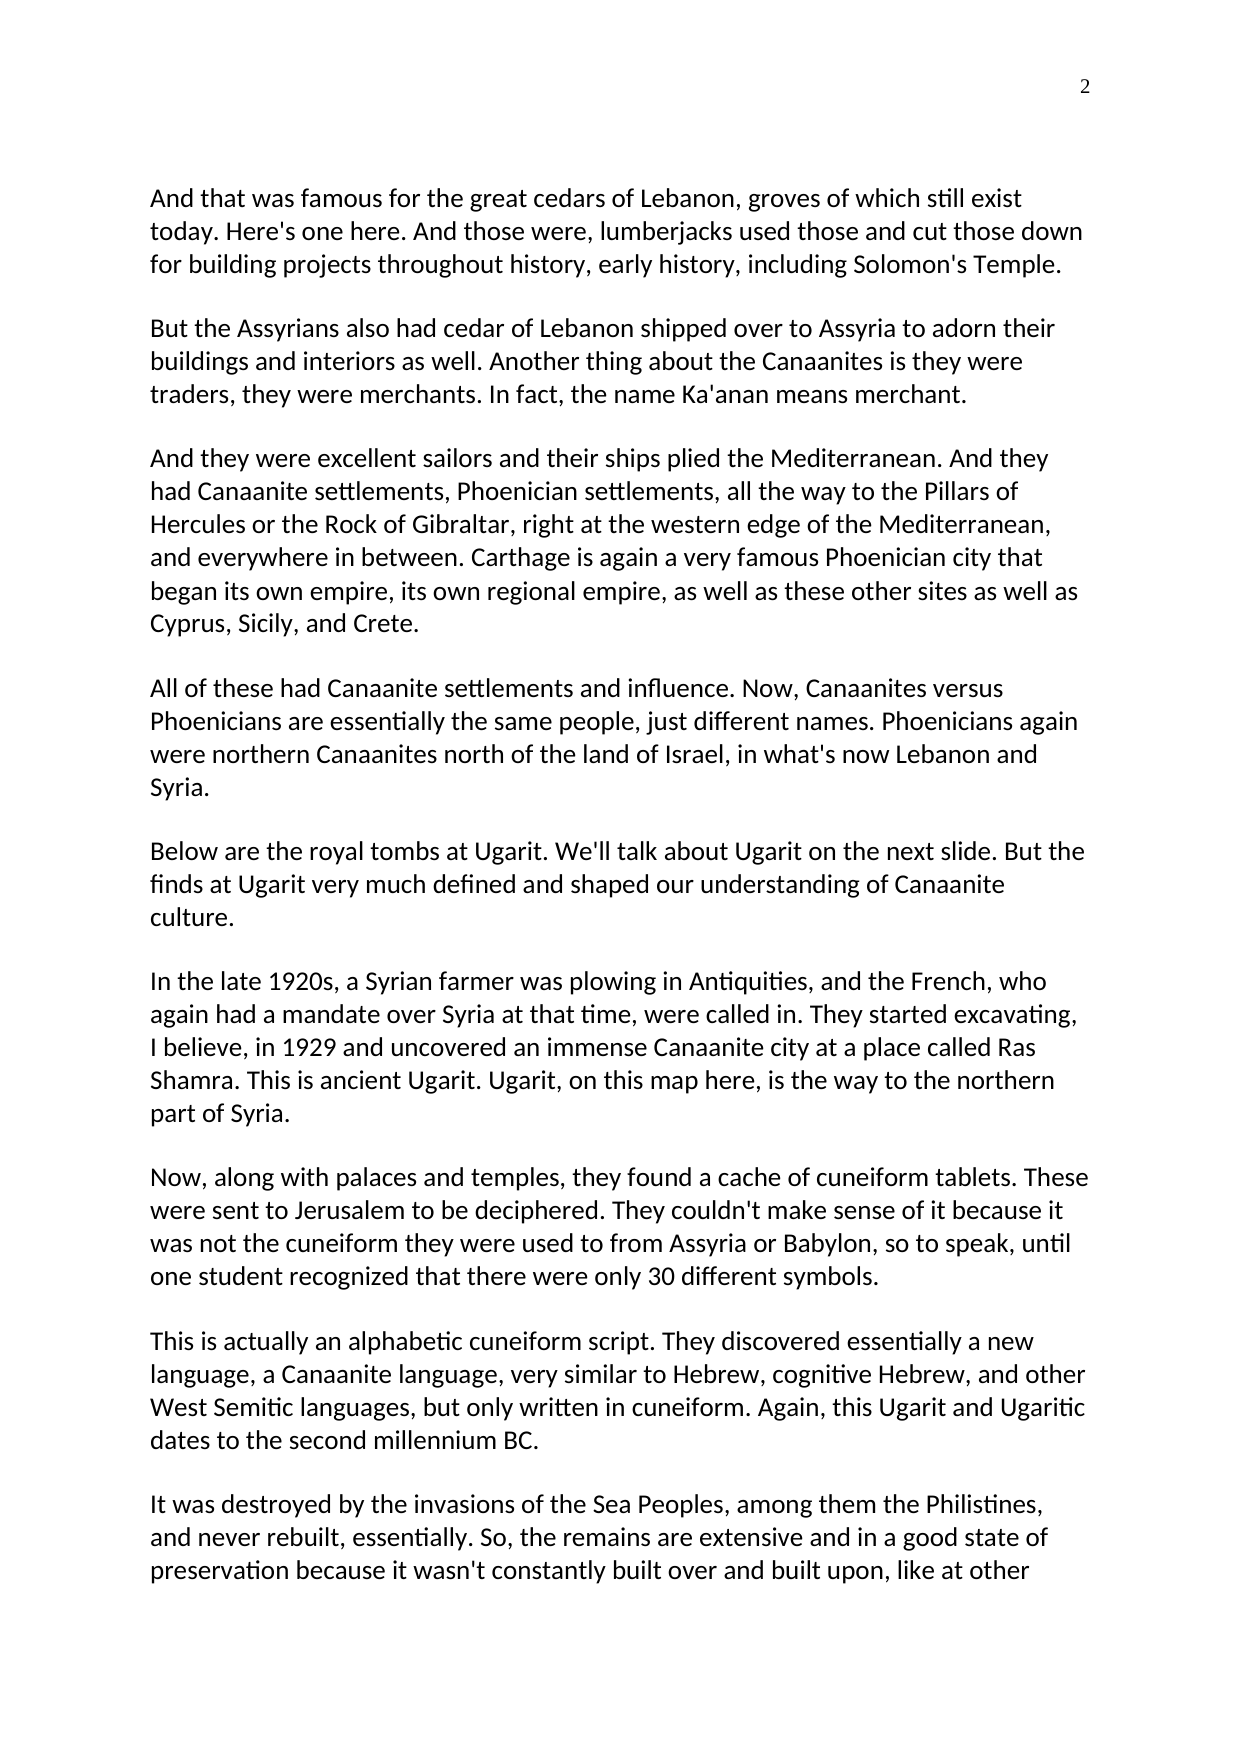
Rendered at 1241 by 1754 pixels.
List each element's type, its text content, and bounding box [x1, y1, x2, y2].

text And they were excellent sailors and their ships plied the Mediterranean. And they had Canaanite settlements, Phoenician settlements, all the way to the Pillars of Hercules or the Rock of Gibraltar, right at the western edge of the Mediterranean, and everywhere in between. Carthage is again a very famous Phoenician city that began its own empire, its own regional empire, as well as these other sites as well as Cyprus, Sicily, and Crete. [150, 442, 1090, 640]
text But the Assyrians also had cedar of Lebanon shipped over to Assyria to adorn their buildings and interiors as well. Another thing about the Canaanites is they were traders, they were merchants. In fact, the name Ka'anan means merchant. [150, 311, 1090, 410]
text In the late 1920s, a Syrian farmer was plowing in Antiquities, and the French, who again had a mandate over Syria at that time, were called in. They started excavating, I believe, in 1929 and uncovered an immense Canaanite city at a place called Ras Shamra. This is ancient Ugarit. Ugarit, on this map here, is the way to the northern part of Syria. [150, 964, 1090, 1129]
text All of these had Canaanite settlements and influence. Now, Canaanites versus Phoenicians are essentially the same people, just different names. Phoenicians again were northern Canaanites north of the land of Israel, in what's now Lebanon and Syria. [150, 671, 1090, 803]
text This is actually an alphabetic cuneiform script. They discovered essentially a new language, a Canaanite language, very similar to Hebrew, cognitive Hebrew, and other West Semitic languages, but only written in cuneiform. Again, this Ugarit and Ugaritic dates to the second millennium BC. [150, 1324, 1090, 1456]
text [150, 1487, 1090, 1586]
text And that was famous for the great cedars of Lebanon, groves of which still exist today. Here's one here. And those were, lumberjacks used those and cut those down for building projects throughout history, early history, including Solomon's Temple. [150, 181, 1090, 280]
text Below are the royal tombs at Ugarit. We'll talk about Ugarit on the next slide. But the finds at Ugarit very much defined and shaped our understanding of Canaanite culture. [150, 834, 1090, 933]
text Now, along with palaces and temples, they found a cache of cuneiform tablets. These were sent to Jerusalem to be deciphered. They couldn't make sense of it because it was not the cuneiform they were used to from Assyria or Babylon, so to speak, until one student recognized that there were only 30 different symbols. [150, 1161, 1090, 1293]
